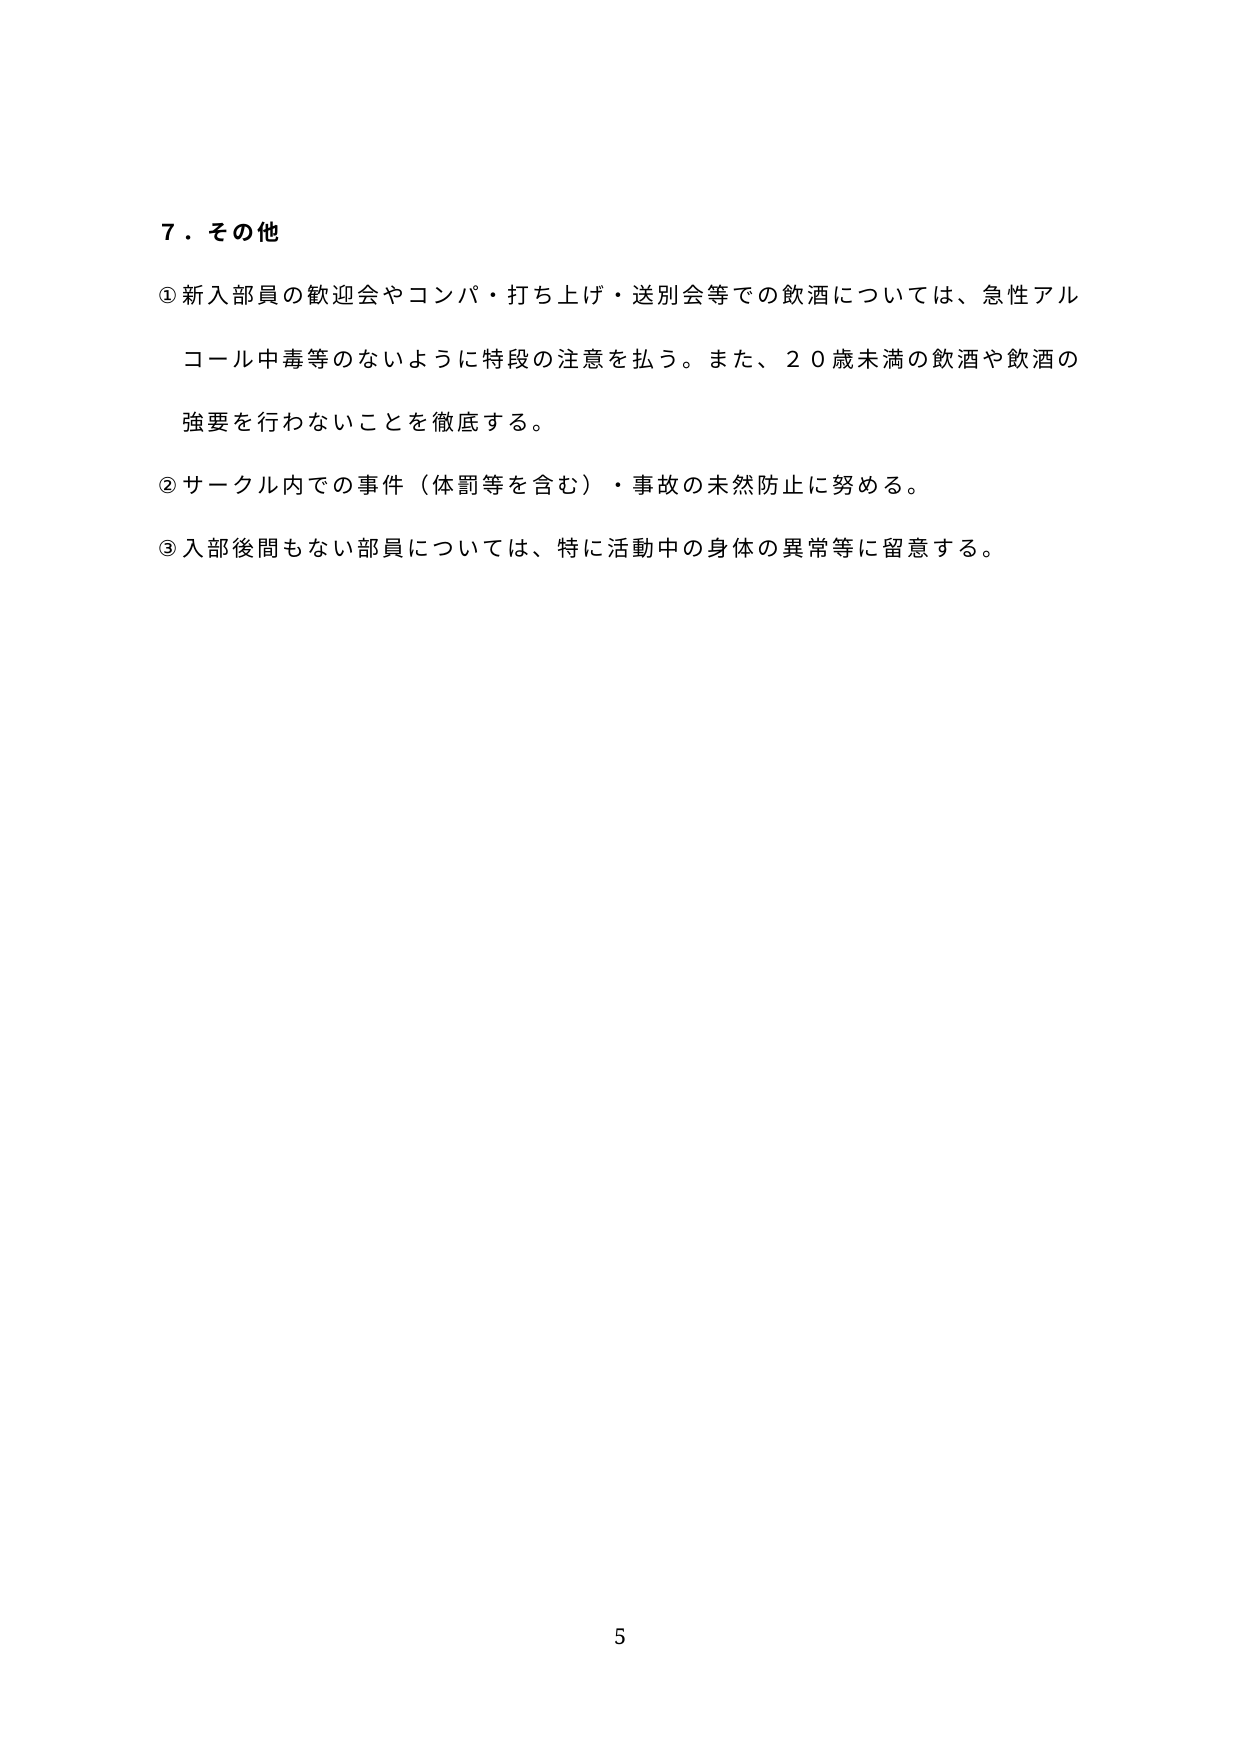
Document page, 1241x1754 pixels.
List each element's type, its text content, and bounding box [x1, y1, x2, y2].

text ①新入部員の歓迎会やコンパ・打ち上げ・送別会等での飲酒については、急性アルコール中毒等のないように特段の注意を払う。また、２０歳未満の飲酒や飲酒の強要を行わないことを徹底する。 [158, 263, 1083, 452]
text ②サークル内での事件（体罰等を含む）・事故の未然防止に努める。 [158, 452, 1083, 515]
text ７．その他 [158, 200, 1083, 263]
text ③入部後間もない部員については、特に活動中の身体の異常等に留意する。 [158, 515, 1083, 578]
